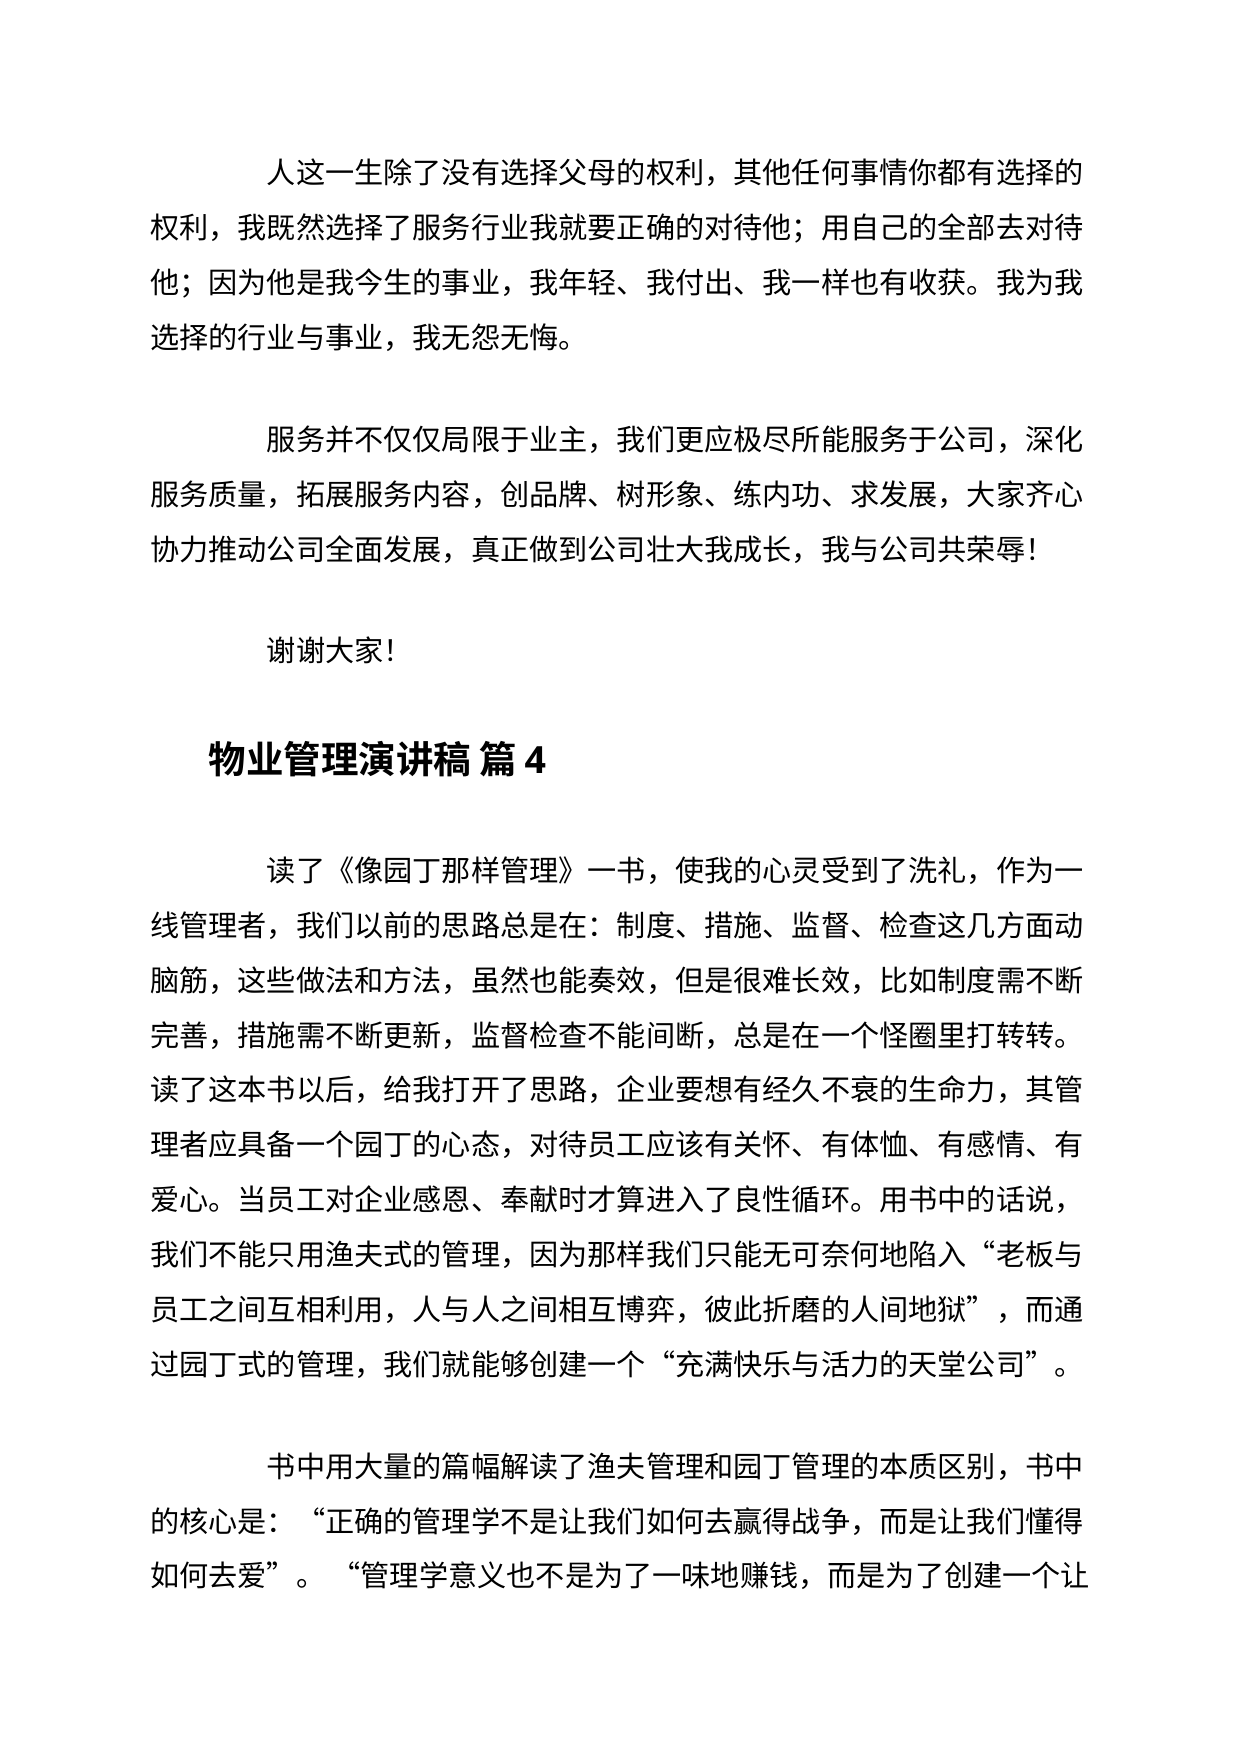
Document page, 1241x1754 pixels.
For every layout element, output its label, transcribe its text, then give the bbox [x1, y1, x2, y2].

text 读了《像园丁那样管理》一书，使我的心灵受到了洗礼，作为一线管理者，我们以前的思路总是在：制度、措施、监督、检查这几方面动脑筋，这些做法和方法，虽然也能奏效，但是很难长效，比如制度需不断完善，措施需不断更新，监督检查不能间断，总是在一个怪圈里打转转。读了这本书以后，给我打开了思路，企业要想有经久不衰的生命力，其管理者应具备一个园丁的心态，对待员工应该有关怀、有体恤、有感情、有爱心。当员工对企业感恩、奉献时才算进入了良性循环。用书中的话说，我们不能只用渔夫式的管理，因为那样我们只能无可奈何地陷入“老板与员工之间互相利用，人与人之间相互博弈，彼此折磨的人间地狱”，而通过园丁式的管理，我们就能够创建一个“充满快乐与活力的天堂公司”。 [150, 847, 1090, 1384]
text 物业管理演讲稿 篇4 [150, 730, 1090, 784]
text 服务并不仅仅局限于业主，我们更应极尽所能服务于公司，深化服务质量，拓展服务内容，创品牌、树形象、练内功、求发展，大家齐心协力推动公司全面发展，真正做到公司壮大我成长，我与公司共荣辱！ [150, 416, 1090, 568]
text 谢谢大家！ [150, 628, 1090, 670]
text 人这一生除了没有选择父母的权利，其他任何事情你都有选择的权利，我既然选择了服务行业我就要正确的对待他；用自己的全部去对待他；因为他是我今生的事业，我年轻、我付出、我一样也有收获。我为我选择的行业与事业，我无怨无悔。 [150, 150, 1090, 357]
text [150, 1443, 1090, 1595]
